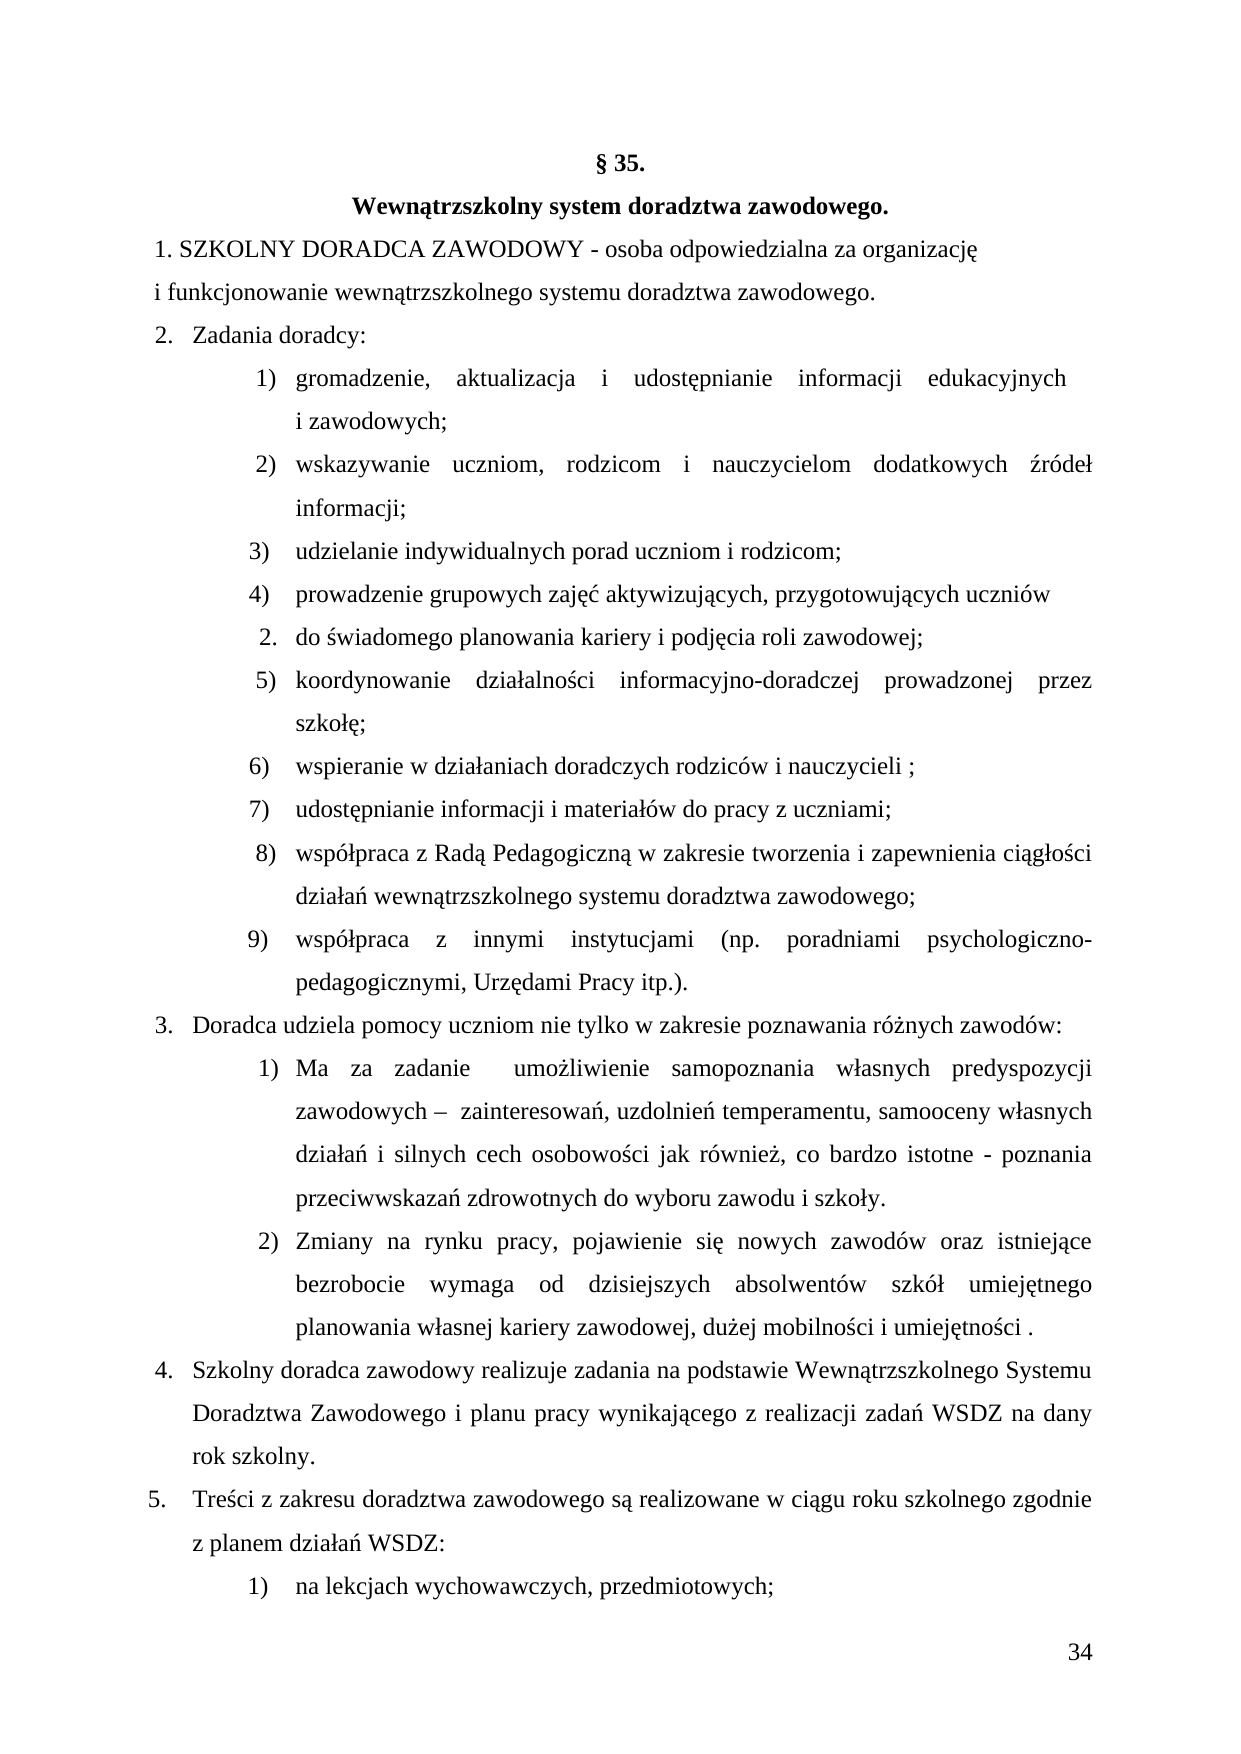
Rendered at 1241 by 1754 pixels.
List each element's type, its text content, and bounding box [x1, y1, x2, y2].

list współpraca z innymi instytucjami (np. poradniami psychologiczno-pedagogicznymi, Urzędami Pracy itp.). [258, 924, 1093, 996]
list wspieranie w działaniach doradczych rodziców i nauczycieli ; [223, 751, 1093, 780]
list udostępnianie informacji i materiałów do pracy z uczniami; [223, 794, 1093, 823]
list udzielanie indywidualnych porad uczniom i rodzicom; [223, 536, 1093, 564]
text Wewnątrzszkolny system doradztwa zawodowego. [148, 191, 1093, 219]
text i funkcjonowanie wewnątrzszkolnego systemu doradztwa zawodowego. [148, 277, 1093, 306]
list na lekcjach wychowawczych, przedmiotowych; [258, 1571, 1093, 1599]
list Szkolny doradca zawodowy realizuje zadania na podstawie Wewnątrzszkolnego Systemu Doradztwa Zawodowego i planu pracy wynikającego z realizacji zadań WSDZ na dany rok szkolny. [154, 1355, 1093, 1470]
text § 35. [148, 148, 1093, 176]
list Doradca udziela pomocy uczniom nie tylko w zakresie poznawania różnych zawodów: [154, 1010, 1093, 1039]
list Ma za zadanie umożliwienie samopoznania własnych predyspozycji zawodowych – zainteresowań, uzdolnień temperamentu, samooceny własnych działań i silnych cech osobowości jak również, co bardzo istotne - poznania przeciwwskazań zdrowotnych do wyboru zawodu i szkoły. [258, 1053, 1093, 1211]
list do świadomego planowania kariery i podjęcia roli zawodowej; [223, 622, 1093, 651]
list współpraca z Radą Pedagogiczną w zakresie tworzenia i zapewnienia ciągłości działań wewnątrzszkolnego systemu doradztwa zawodowego; [266, 838, 1093, 909]
list Treści z zakresu doradztwa zawodowego są realizowane w ciągu roku szkolnego zgodnie z planem działań WSDZ: [148, 1484, 1093, 1556]
list Zmiany na rynku pracy, pojawienie się nowych zawodów oraz istniejące bezrobocie wymaga od dzisiejszych absolwentów szkół umiejętnego planowania własnej kariery zawodowej, dużej mobilności i umiejętności . [258, 1226, 1093, 1341]
list gromadzenie, aktualizacja i udostępnianie informacji edukacyjnych i zawodowych; [266, 363, 1093, 435]
list wskazywanie uczniom, rodzicom i nauczycielom dodatkowych źródeł informacji; [266, 449, 1093, 521]
list Zadania doradcy: [154, 320, 1093, 349]
list koordynowanie działalności informacyjno-doradczej prowadzonej przez szkołę; [266, 665, 1093, 737]
text 1. SZKOLNY DORADCA ZAWODOWY - osoba odpowiedzialna za organizację [148, 234, 1093, 263]
list prowadzenie grupowych zajęć aktywizujących, przygotowujących uczniów [223, 579, 1093, 608]
